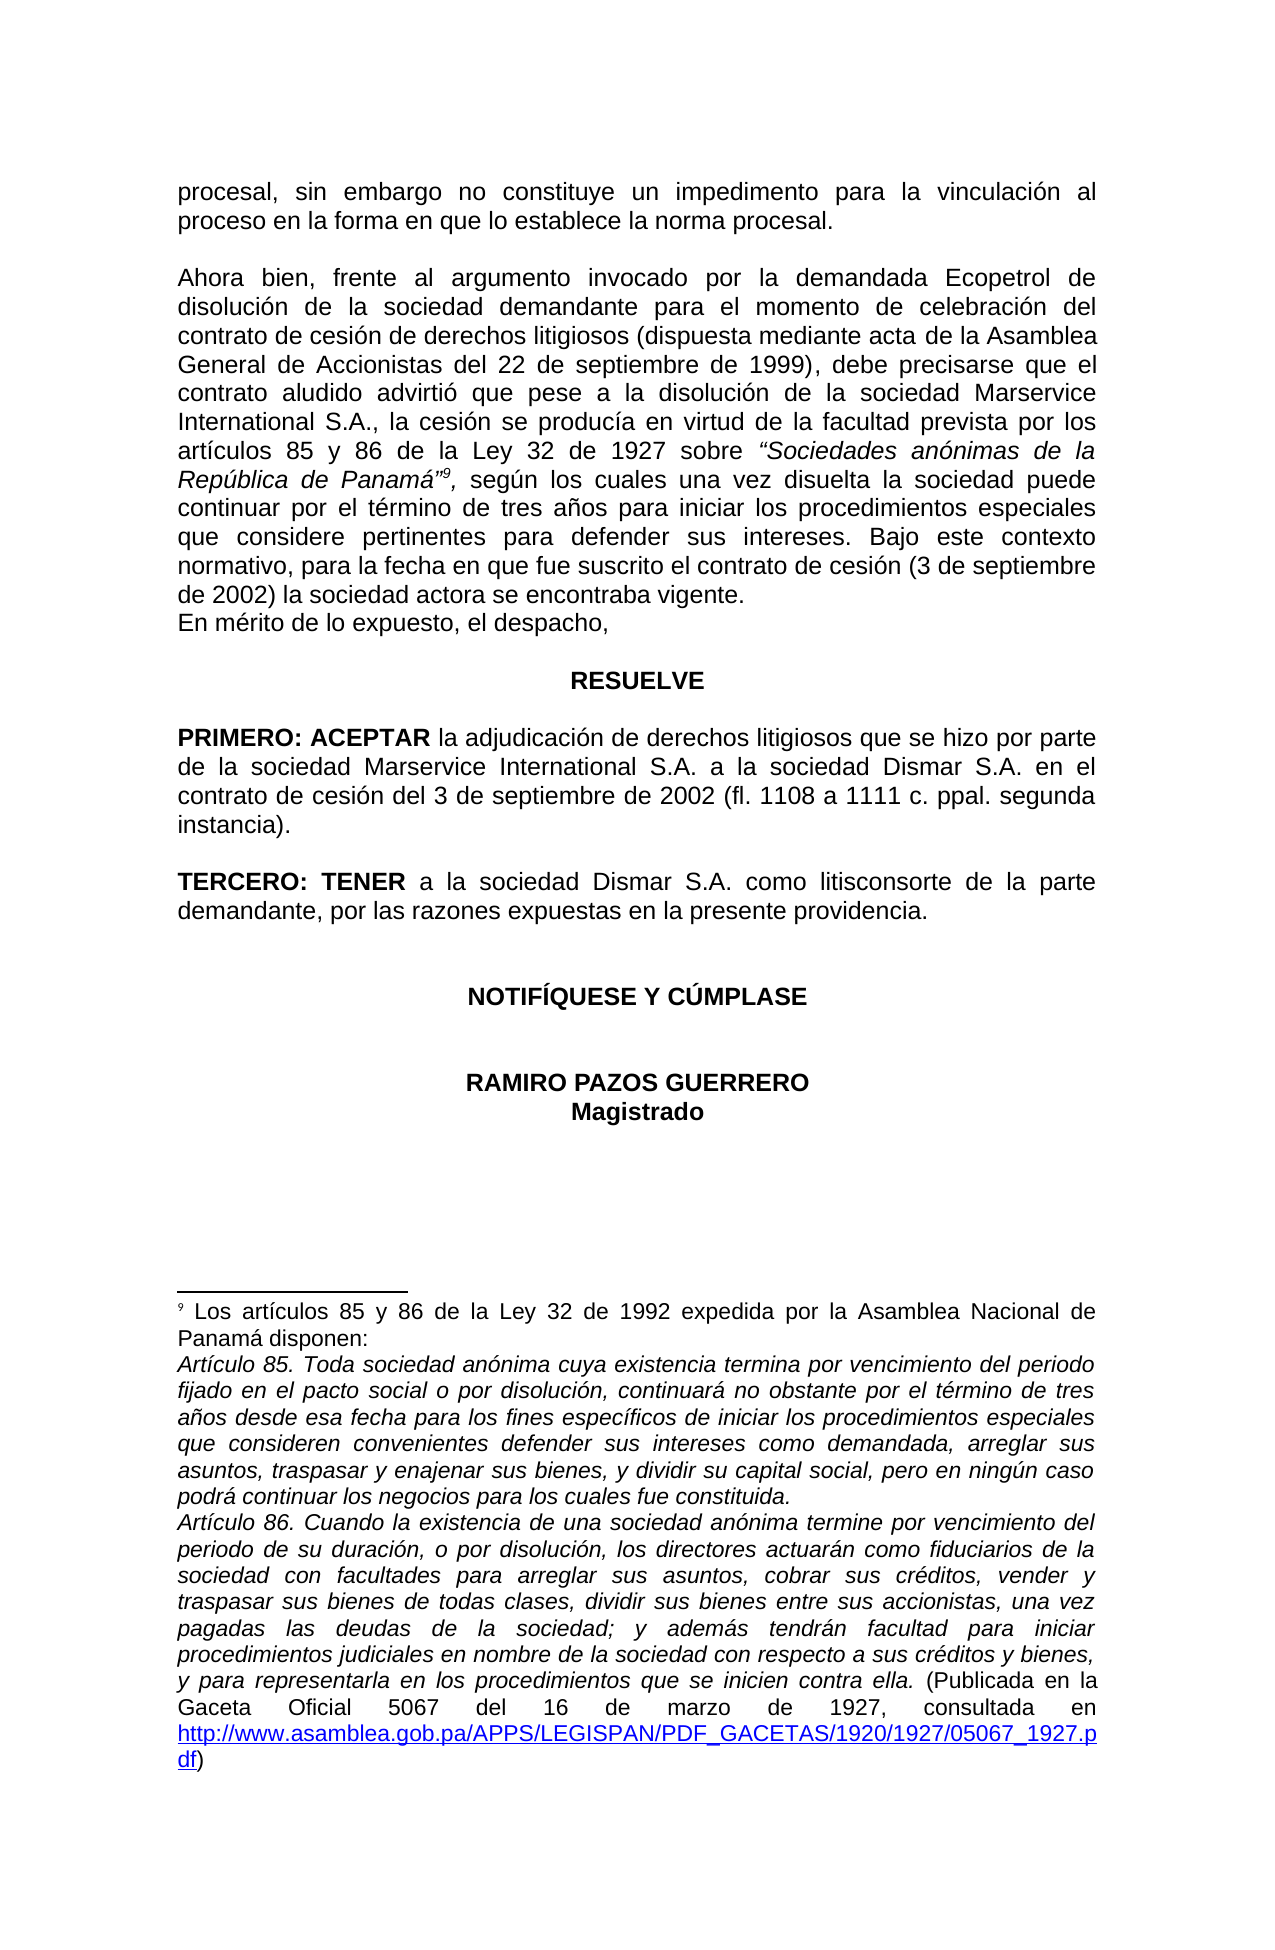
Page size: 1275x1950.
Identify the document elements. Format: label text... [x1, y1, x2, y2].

text Magistrado [177, 1097, 1098, 1126]
text En mérito de lo expuesto, el despacho, [177, 608, 1098, 637]
text RAMIRO PAZOS GUERRERO [177, 1068, 1098, 1097]
text Ahora bien, frente al argumento invocado por la demandada Ecopetrol de disolución de la sociedad demandante para el momento de celebración del contrato de cesión de derechos litigiosos (dispuesta mediante acta de la Asamblea General de Accionistas del 22 de septiembre de 1999), debe precisarse que el contrato aludido advirtió que pese a la disolución de la sociedad Marservice International S.A., la cesión se producía en virtud de la facultad prevista por los artículos 85 y 86 de la Ley 32 de 1927 sobre “Sociedades anónimas de la República de Panamá”, según los cuales una vez disuelta la sociedad puede continuar por el término de tres años para iniciar los procedimientos especiales que considere pertinentes para defender sus intereses. Bajo este contexto normativo, para la fecha en que fue suscrito el contrato de cesión (3 de septiembre de 2002) la sociedad actora se encontraba vigente. [177, 263, 1098, 608]
text NOTIFÍQUESE Y CÚMPLASE [177, 982, 1098, 1011]
text RESUELVE [177, 666, 1098, 695]
text PRIMERO: ACEPTAR la adjudicación de derechos litigiosos que se hizo por parte de la sociedad Marservice International S.A. a la sociedad Dismar S.A. en el contrato de cesión del 3 de septiembre de 2002 (fl. 1108 a 1111 c. ppal. segunda instancia). [177, 723, 1098, 838]
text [177, 177, 1098, 235]
text TERCERO: TENER a la sociedad Dismar S.A. como litisconsorte de la parte demandante, por las razones expuestas en la presente providencia. [177, 867, 1098, 925]
